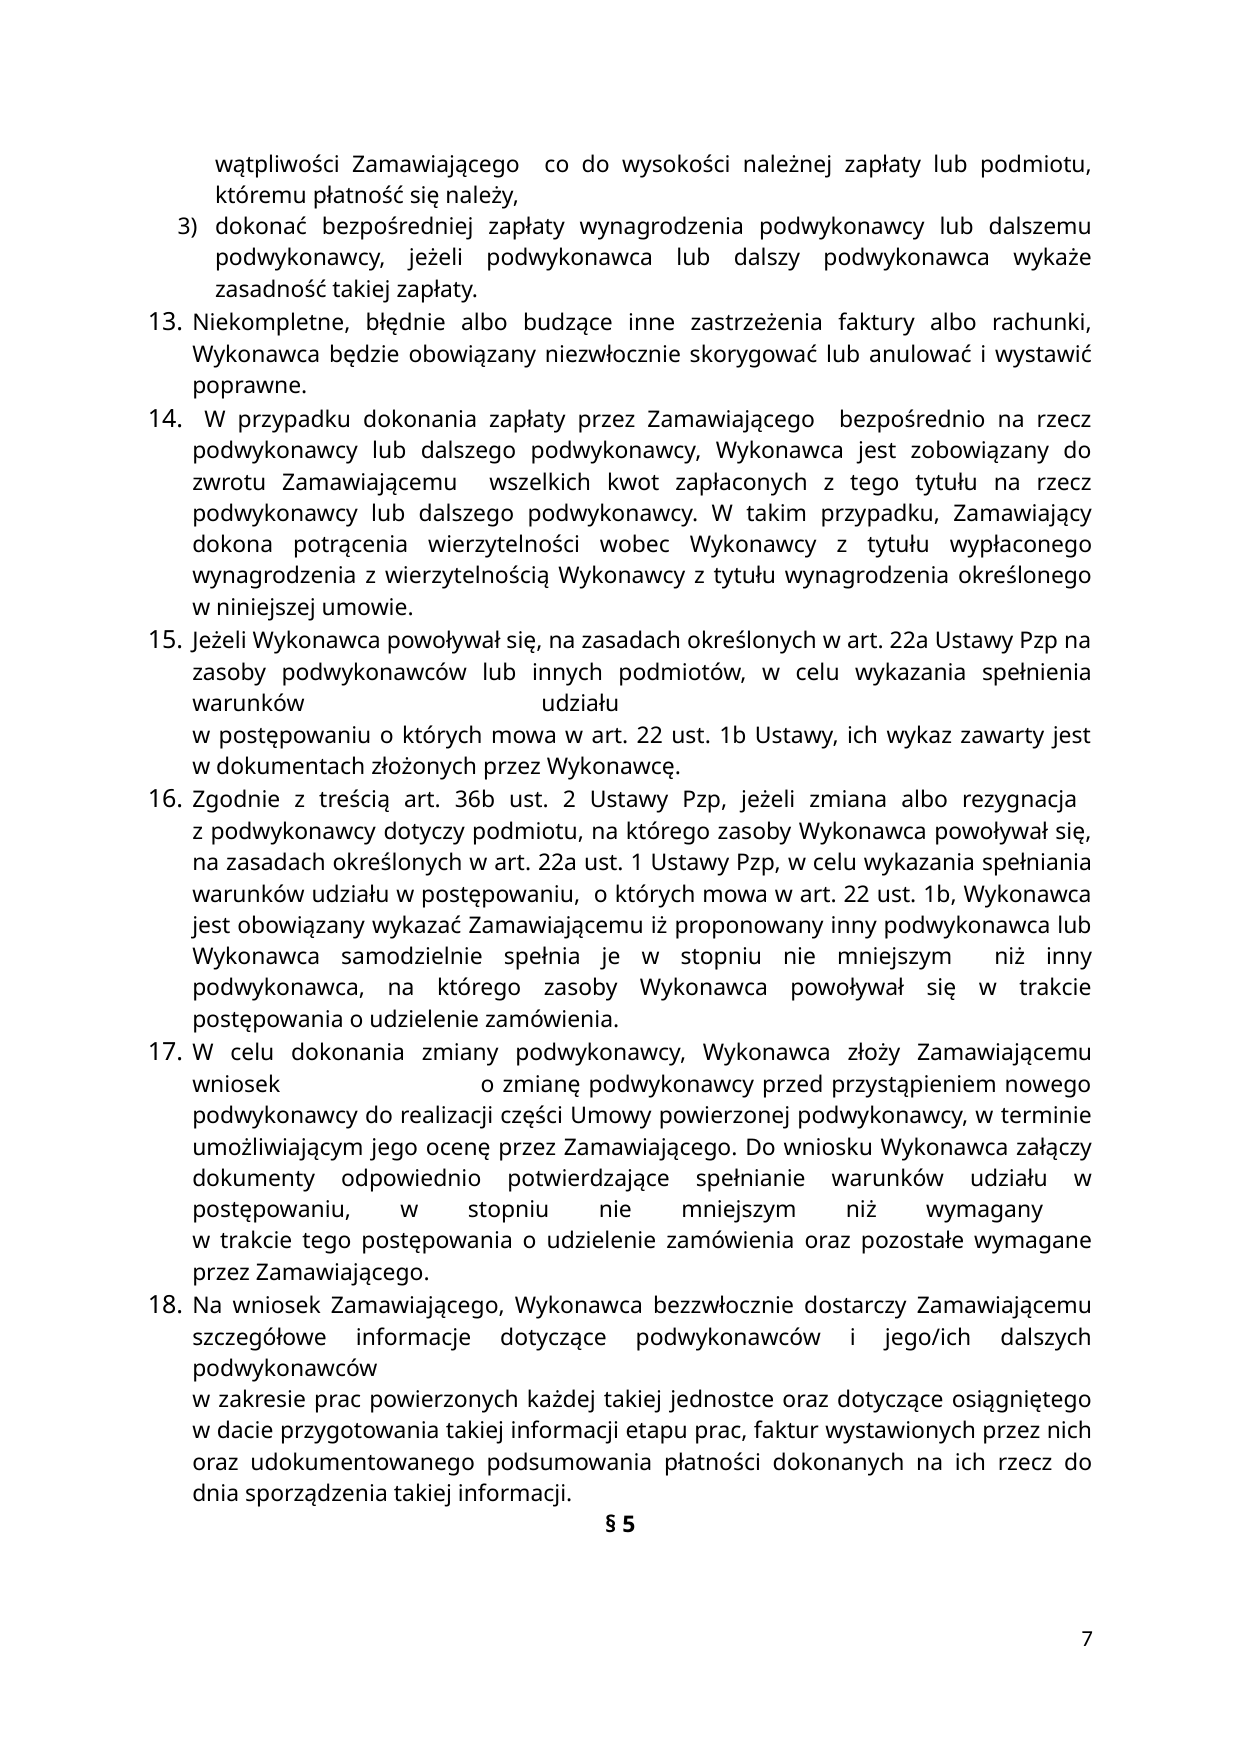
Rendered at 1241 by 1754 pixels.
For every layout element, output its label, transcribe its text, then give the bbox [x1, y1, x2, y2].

list dokonać bezpośredniej zapłaty wynagrodzenia podwykonawcy lub dalszemu podwykonawcy, jeżeli podwykonawca lub dalszy podwykonawca wykaże zasadność takiej zapłaty. [177, 210, 1093, 304]
list Zgodnie z treścią art. 36b ust. 2 Ustawy Pzp, jeżeli zmiana albo rezygnacja z podwykonawcy dotyczy podmiotu, na którego zasoby Wykonawca powoływał się, na zasadach określonych w art. 22a ust. 1 Ustawy Pzp, w celu wykazania spełniania warunków udziału w postępowaniu, o których mowa w art. 22 ust. 1b, Wykonawca jest obowiązany wykazać Zamawiającemu iż proponowany inny podwykonawca lub Wykonawca samodzielnie spełnia je w stopniu nie mniejszym niż inny podwykonawca, na którego zasoby Wykonawca powoływał się w trakcie postępowania o udzielenie zamówienia. [148, 781, 1093, 1034]
list Jeżeli Wykonawca powoływał się, na zasadach określonych w art. 22a Ustawy Pzp na zasoby podwykonawców lub innych podmiotów, w celu wykazania spełnienia warunków udziału w postępowaniu o których mowa w art. 22 ust. 1b Ustawy, ich wykaz zawarty jest w dokumentach złożonych przez Wykonawcę. [148, 622, 1093, 781]
list W celu dokonania zmiany podwykonawcy, Wykonawca złoży Zamawiającemu wniosek o zmianę podwykonawcy przed przystąpieniem nowego podwykonawcy do realizacji części Umowy powierzonej podwykonawcy, w terminie umożliwiającym jego ocenę przez Zamawiającego. Do wniosku Wykonawca załączy dokumenty odpowiednio potwierdzające spełnianie warunków udziału w postępowaniu, w stopniu nie mniejszym niż wymagany w trakcie tego postępowania o udzielenie zamówienia oraz pozostałe wymagane przez Zamawiającego. [148, 1034, 1093, 1287]
list Niekompletne, błędnie albo budzące inne zastrzeżenia faktury albo rachunki, Wykonawca będzie obowiązany niezwłocznie skorygować lub anulować i wystawić poprawne. [148, 304, 1093, 400]
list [177, 148, 1093, 210]
list W przypadku dokonania zapłaty przez Zamawiającego bezpośrednio na rzecz podwykonawcy lub dalszego podwykonawcy, Wykonawca jest zobowiązany do zwrotu Zamawiającemu wszelkich kwot zapłaconych z tego tytułu na rzecz podwykonawcy lub dalszego podwykonawcy. W takim przypadku, Zamawiający dokona potrącenia wierzytelności wobec Wykonawcy z tytułu wypłaconego wynagrodzenia z wierzytelnością Wykonawcy z tytułu wynagrodzenia określonego w niniejszej umowie. [148, 400, 1093, 622]
list Na wniosek Zamawiającego, Wykonawca bezzwłocznie dostarczy Zamawiającemu szczegółowe informacje dotyczące podwykonawców i jego/ich dalszych podwykonawców w zakresie prac powierzonych każdej takiej jednostce oraz dotyczące osiągniętego w dacie przygotowania takiej informacji etapu prac, faktur wystawionych przez nich oraz udokumentowanego podsumowania płatności dokonanych na ich rzecz do dnia sporządzenia takiej informacji. [148, 1287, 1093, 1508]
text § 5 [148, 1508, 1093, 1539]
